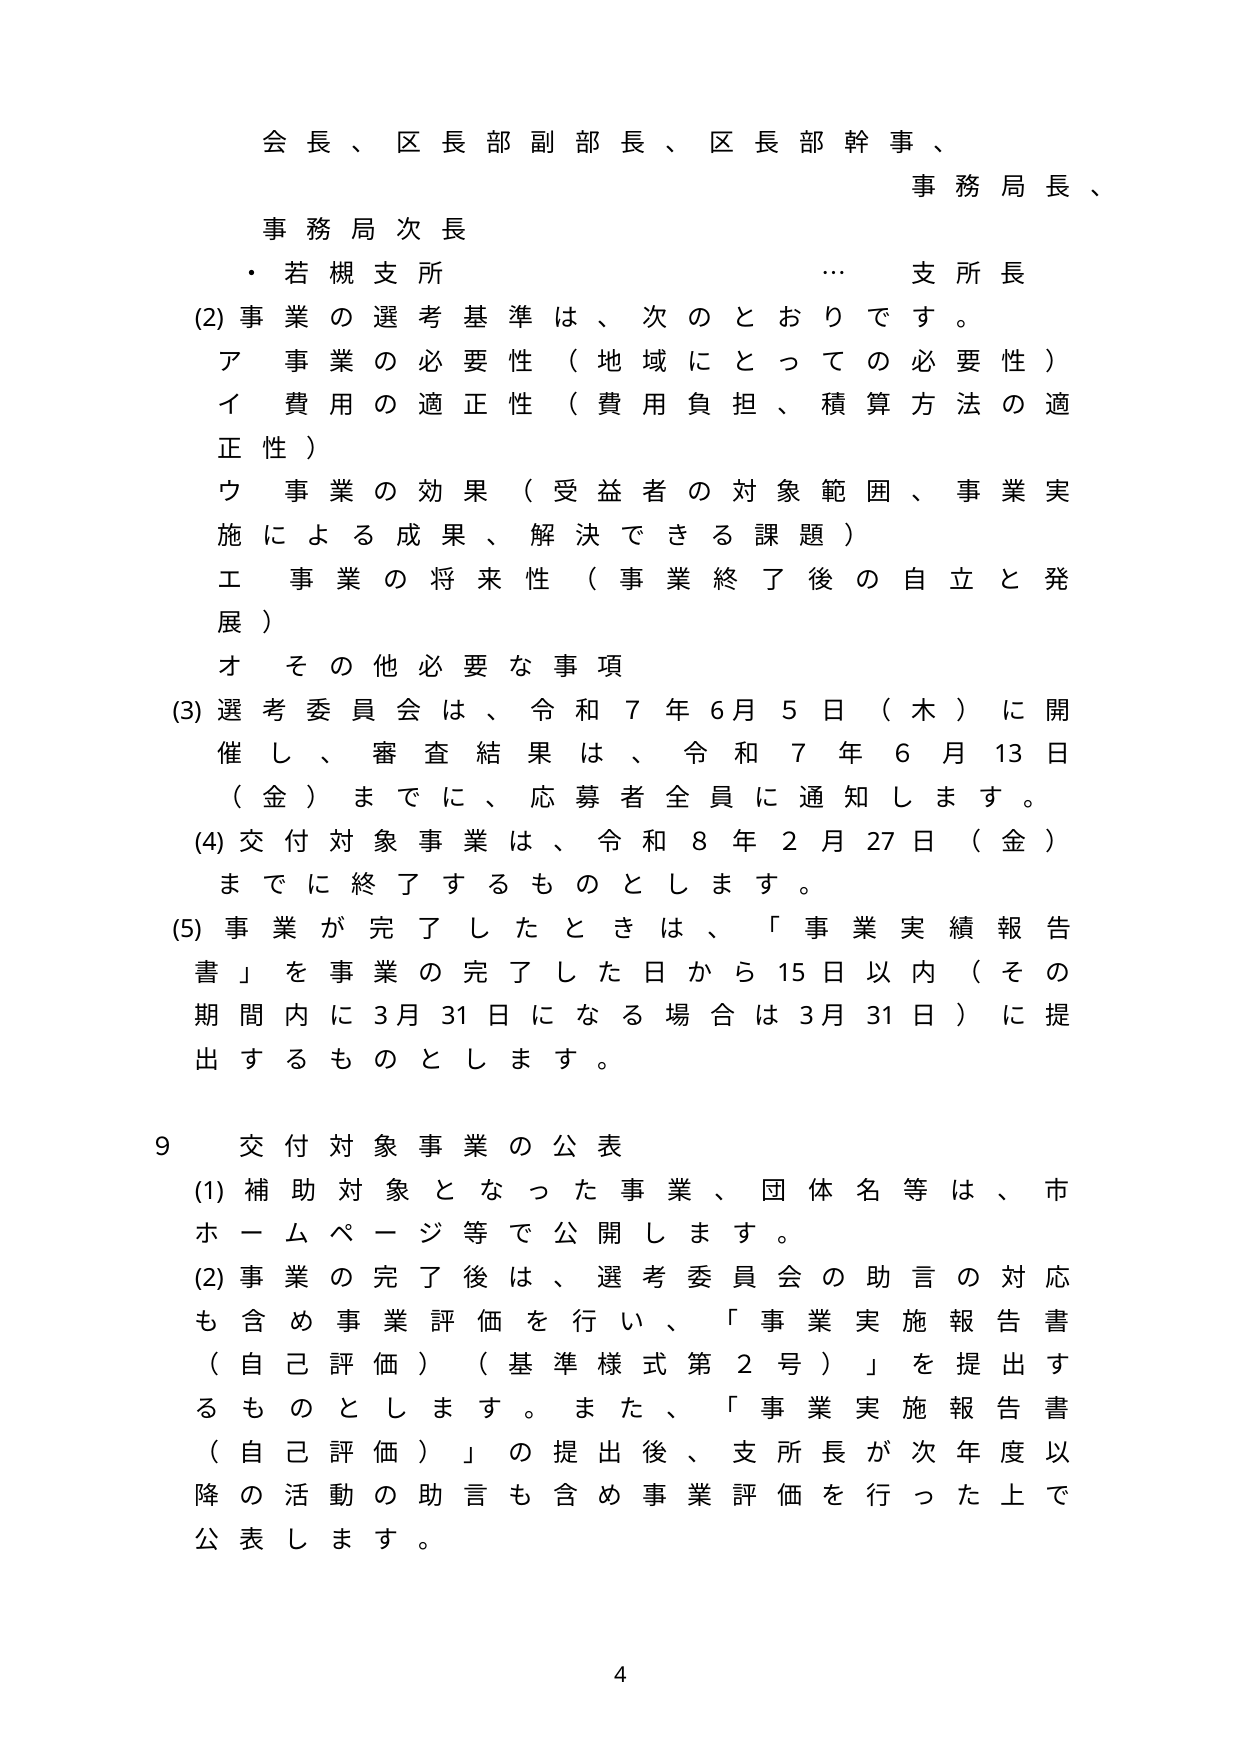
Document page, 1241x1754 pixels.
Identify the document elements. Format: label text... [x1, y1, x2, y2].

text ア 事業の必要性（地域にとっての必要性） [195, 337, 1090, 381]
text 事務局長、事務局次長 [217, 163, 1090, 250]
text (3) 選考委員会は、令和７年6月５日（木）に開催し、審査結果は、令和７年６月13日（金）までに、応募者全員に通知します。 [172, 686, 1090, 817]
text (5) 事業が完了したときは、「事業実績報告書」を事業の完了した日から15日以内（その期間内に3月31日になる場合は3月31日）に提出するものとします。 [172, 905, 1090, 1079]
text (2) 事業の選考基準は、次のとおりです。 [172, 294, 1090, 337]
text エ 事業の将来性（事業終了後の自立と発展） [195, 556, 1090, 643]
text ・若槻支所 … 支所長 [217, 250, 1090, 294]
text イ 費用の適正性（費用負担、積算方法の適正性） [195, 381, 1090, 468]
text ９ 交付対象事業の公表 [150, 1123, 1090, 1167]
text オ その他必要な事項 [195, 643, 1090, 686]
text (2) 事業の完了後は、選考委員会の助言の対応も含め事業評価を行い、「事業実施報告書（自己評価）（基準様式第２号）」を提出するものとします。また、「事業実施報告書（自己評価）」の提出後、支所長が次年度以降の活動の助言も含め事業評価を行った上で、公表します。 [172, 1254, 1090, 1559]
text (1) 補助対象となった事業、団体名等は、市ホームページ等で公開します。 [172, 1167, 1090, 1254]
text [217, 119, 1090, 163]
text ウ 事業の効果（受益者の対象範囲、事業実施による成果、解決できる課題） [195, 468, 1090, 556]
text (4) 交付対象事業は、令和８年２月27日（金）までに終了するものとします。 [172, 817, 1090, 905]
